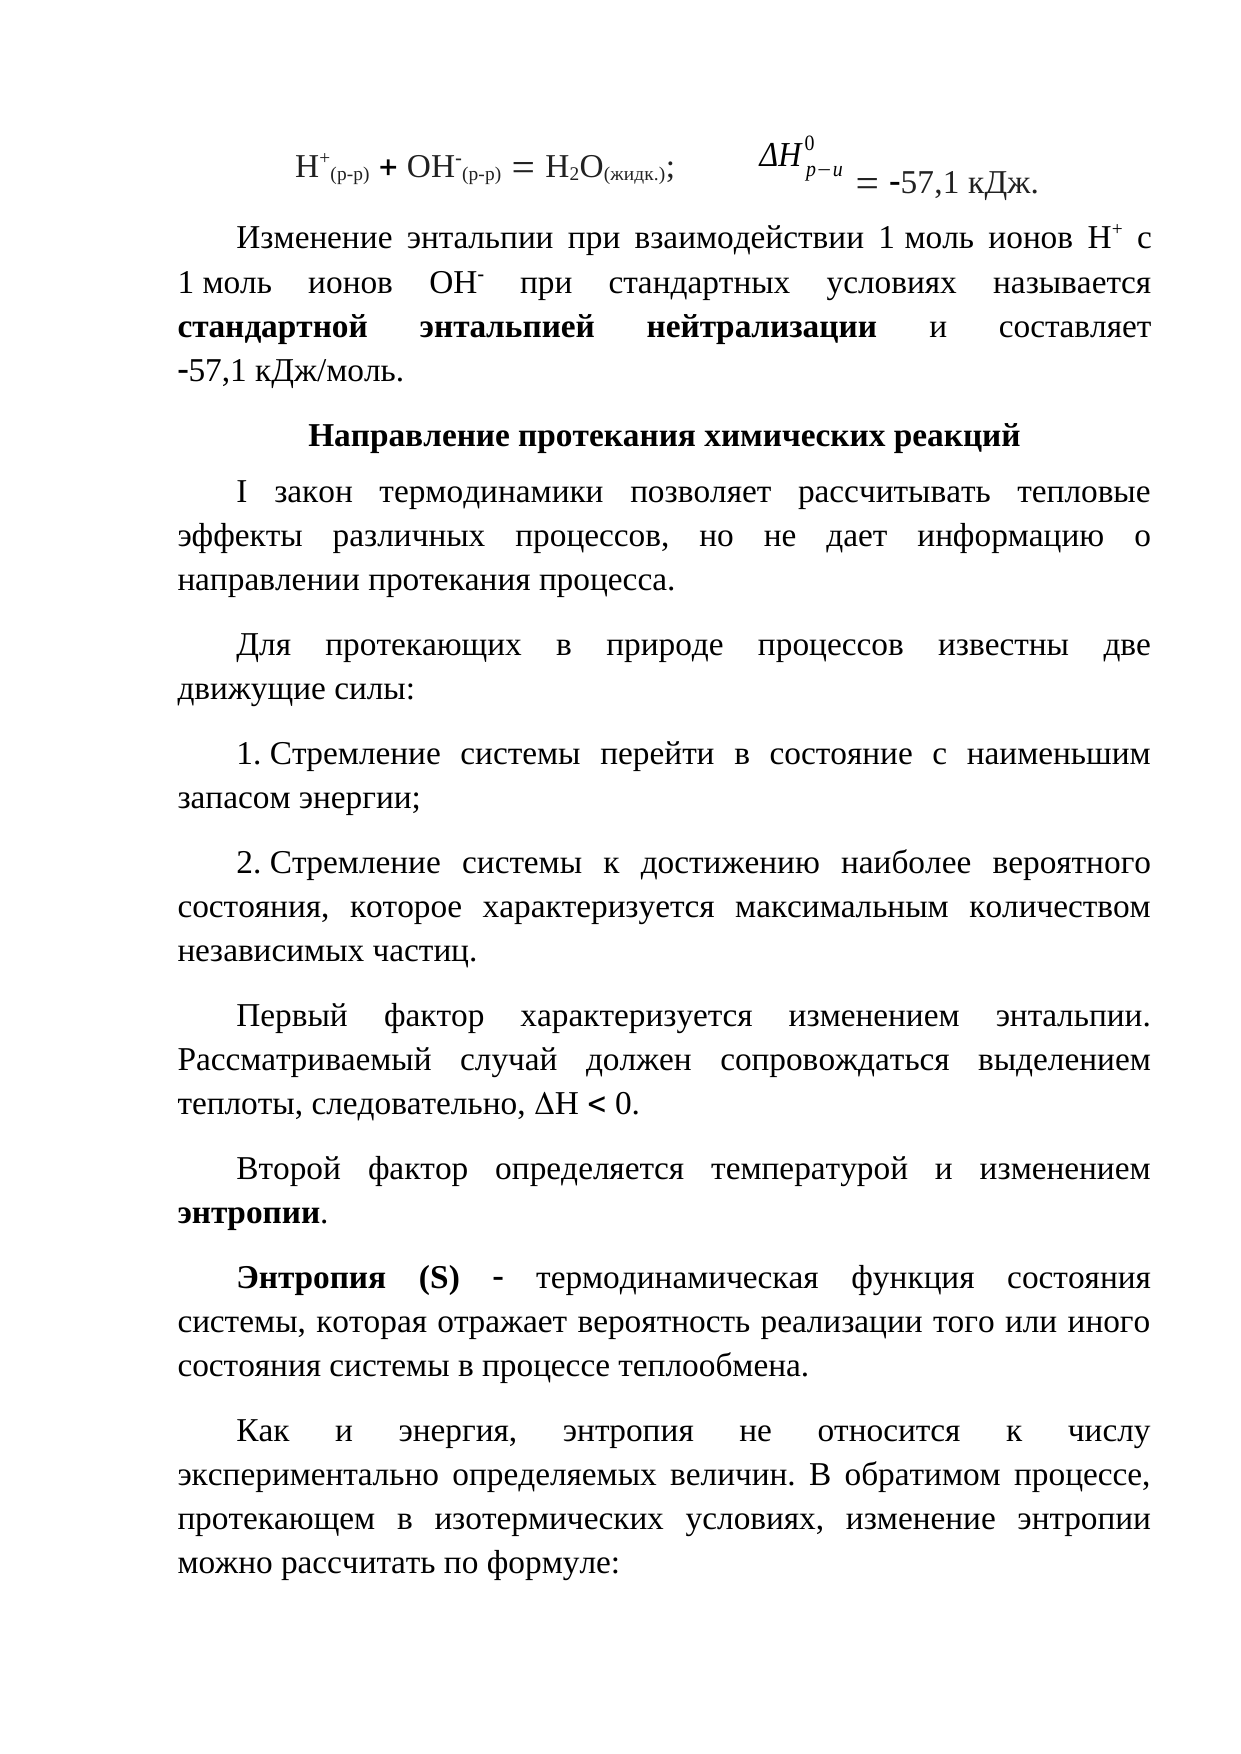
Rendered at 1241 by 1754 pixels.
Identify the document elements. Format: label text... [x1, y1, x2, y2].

text Второй фактор определяется температурой и изменением энтропии. [177, 1148, 1152, 1231]
text Первый фактор характеризуется изменением энтальпии. Рассматриваемый случай должен сопровождаться выделением теплоты, следовательно, H 0. [177, 995, 1152, 1122]
table_header 57,1 кДж. [718, 118, 1077, 218]
text Для протекающих в природе процессов известны две движущие силы: [177, 624, 1152, 707]
text Энтропия (S) термодинамическая функция состояния системы, которая отражает вероятность реализации того или иного состояния системы в процессе теплообмена. [177, 1257, 1152, 1384]
table_header H+(р-р) ОH(р-р) H2O(жидк.); [251, 118, 718, 218]
text Направление протекания химических реакций [177, 415, 1152, 453]
text Как и энергия, энтропия не относится к числу экспериментально определяемых величин. В обратимом процессе, протекающем в изотермических условиях, изменение энтропии можно рассчитать по формуле: [177, 1410, 1152, 1581]
text 1. Стремление системы перейти в состояние с наименьшим запасом энергии; [177, 733, 1152, 816]
text Изменение энтальпии при взаимодействии 1 моль ионов H+ c 1 моль ионов OH при стандартных условиях называется стандартной энтальпией нейтрализации и составляет 57,1 кДж/моль. [177, 218, 1152, 388]
text I закон термодинамики позволяет рассчитывать тепловые эффекты различных процессов, но не дает информацию о направлении протекания процесса. [177, 471, 1152, 598]
text 2. Стремление системы к достижению наиболее вероятного состояния, которое характеризуется максимальным количеством независимых частиц. [177, 842, 1152, 969]
